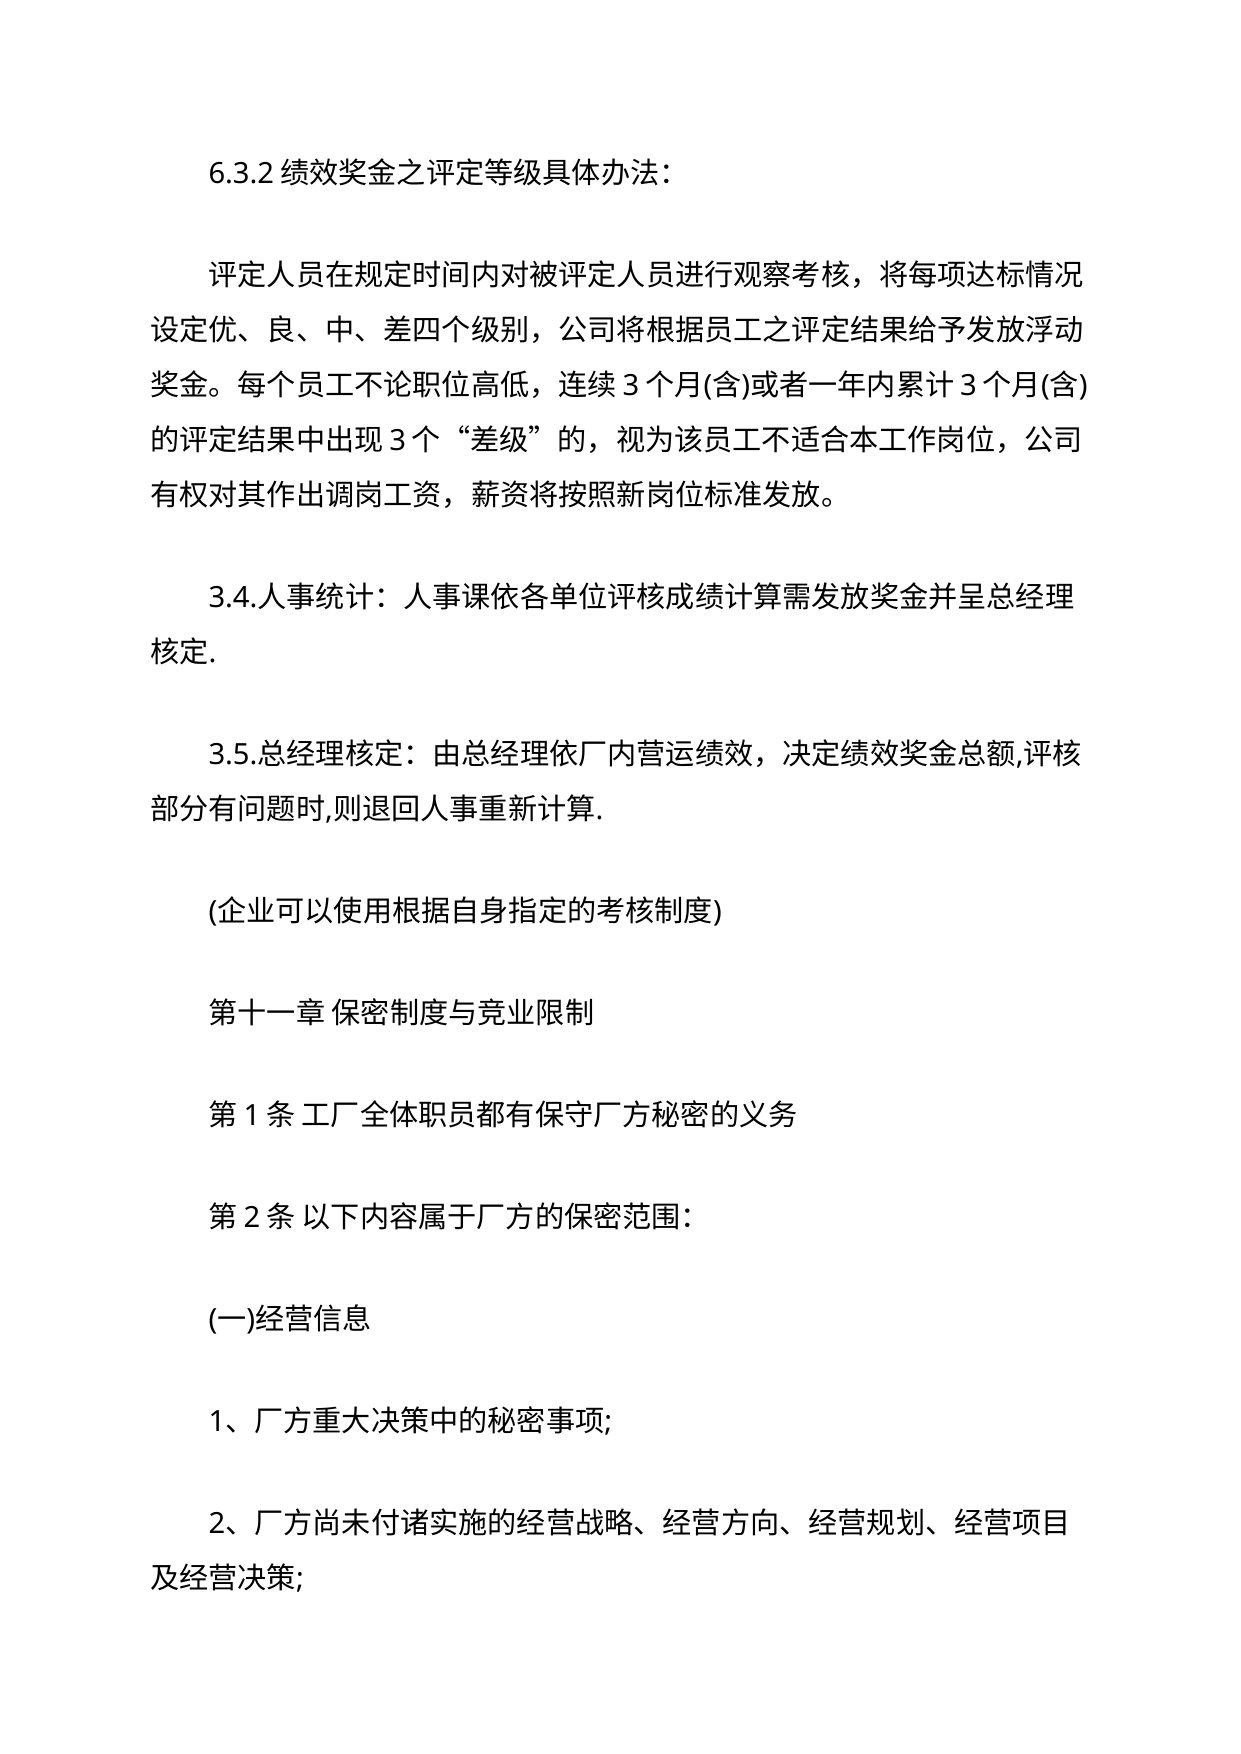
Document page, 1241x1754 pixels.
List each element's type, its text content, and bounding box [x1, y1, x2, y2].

text 3.5.总经理核定：由总经理依厂内营运绩效，决定绩效奖金总额,评核部分有问题时,则退回人事重新计算. [150, 731, 1090, 828]
text 1、厂方重大决策中的秘密事项; [150, 1397, 1090, 1439]
text 6.3.2绩效奖金之评定等级具体办法： [150, 150, 1090, 192]
text 2、厂方尚未付诸实施的经营战略、经营方向、经营规划、经营项目及经营决策; [150, 1499, 1090, 1597]
text 第2条 以下内容属于厂方的保密范围： [150, 1193, 1090, 1236]
text (一)经营信息 [150, 1295, 1090, 1338]
text 第十一章 保密制度与竞业限制 [150, 989, 1090, 1032]
text 评定人员在规定时间内对被评定人员进行观察考核，将每项达标情况设定优、良、中、差四个级别，公司将根据员工之评定结果给予发放浮动奖金。每个员工不论职位高低，连续3个月(含)或者一年内累计3个月(含)的评定结果中出现3个“差级”的，视为该员工不适合本工作岗位，公司有权对其作出调岗工资，薪资将按照新岗位标准发放。 [150, 252, 1090, 514]
text 3.4.人事统计：人事课依各单位评核成绩计算需发放奖金并呈总经理核定. [150, 573, 1090, 671]
text (企业可以使用根据自身指定的考核制度) [150, 887, 1090, 930]
text 第1条 工厂全体职员都有保守厂方秘密的义务 [150, 1091, 1090, 1134]
